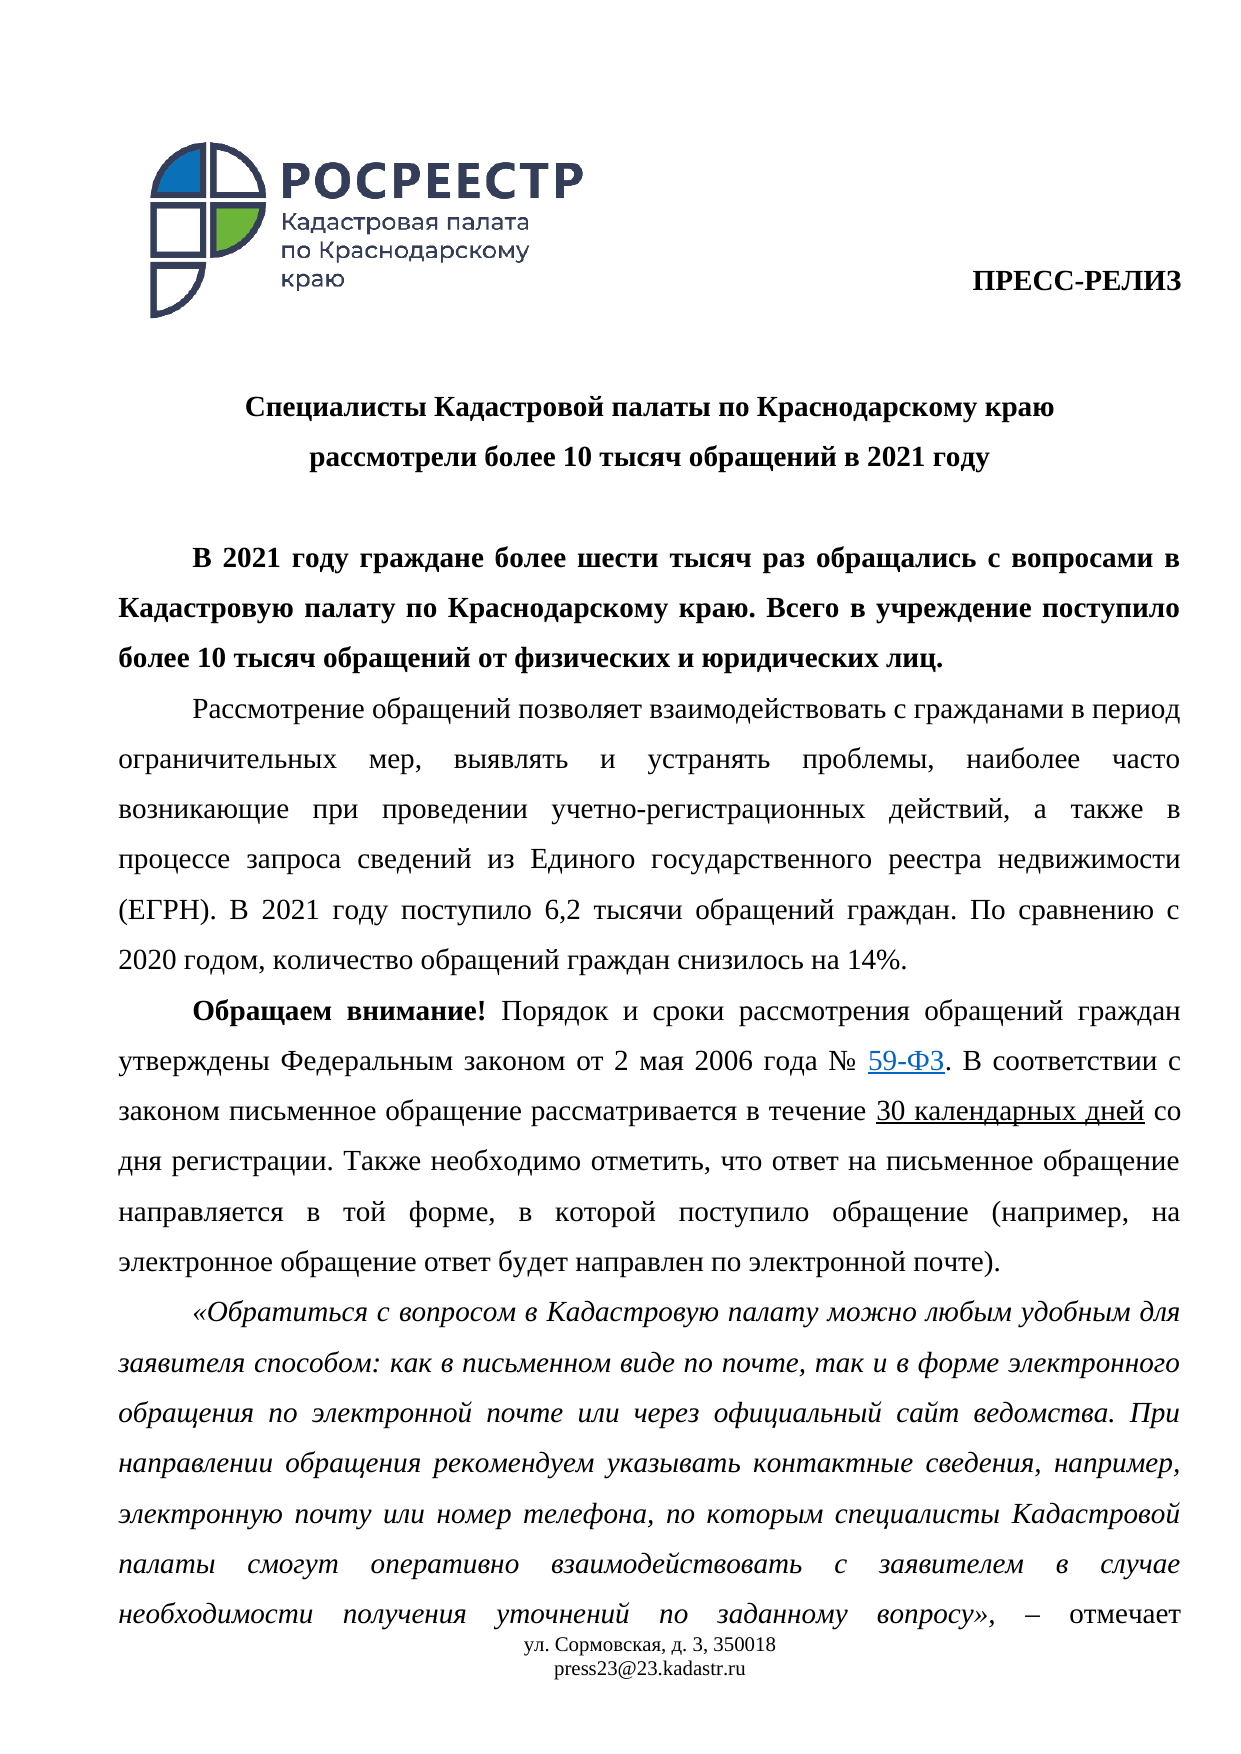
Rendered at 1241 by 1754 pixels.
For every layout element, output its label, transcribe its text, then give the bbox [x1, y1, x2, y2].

picture [145, 139, 589, 321]
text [118, 1294, 1181, 1630]
text Обращаем внимание! Порядок и сроки рассмотрения обращений граждан утверждены Федеральным законом от 2 мая 2006 года № 59-ФЗ. В соответствии с законом письменное обращение рассматривается в течение 30 календарных дней со дня регистрации. Также необходимо отметить, что ответ на письменное обращение направляется в той форме, в которой поступило обращение (например, на электронное обращение ответ будет направлен по электронной почте). [118, 993, 1181, 1278]
text ПРЕСС-РЕЛИЗ [118, 263, 1181, 387]
text Специалисты Кадастровой палаты по Краснодарскому краю рассмотрели более 10 тысяч обращений в 2021 году [118, 389, 1181, 473]
text В 2021 году граждане более шести тысяч раз обращались с вопросами в Кадастровую палату по Краснодарскому краю. Всего в учреждение поступило более 10 тысяч обращений от физических и юридических лиц. [118, 540, 1181, 674]
text Рассмотрение обращений позволяет взаимодействовать с гражданами в период ограничительных мер, выявлять и устранять проблемы, наиболее часто возникающие при проведении учетно-регистрационных действий, а также в процессе запроса сведений из Единого государственного реестра недвижимости (ЕГРН). В 2021 году поступило 6,2 тысячи обращений граждан. По сравнению с 2020 годом, количество обращений граждан снизилось на 14%. [118, 691, 1181, 976]
